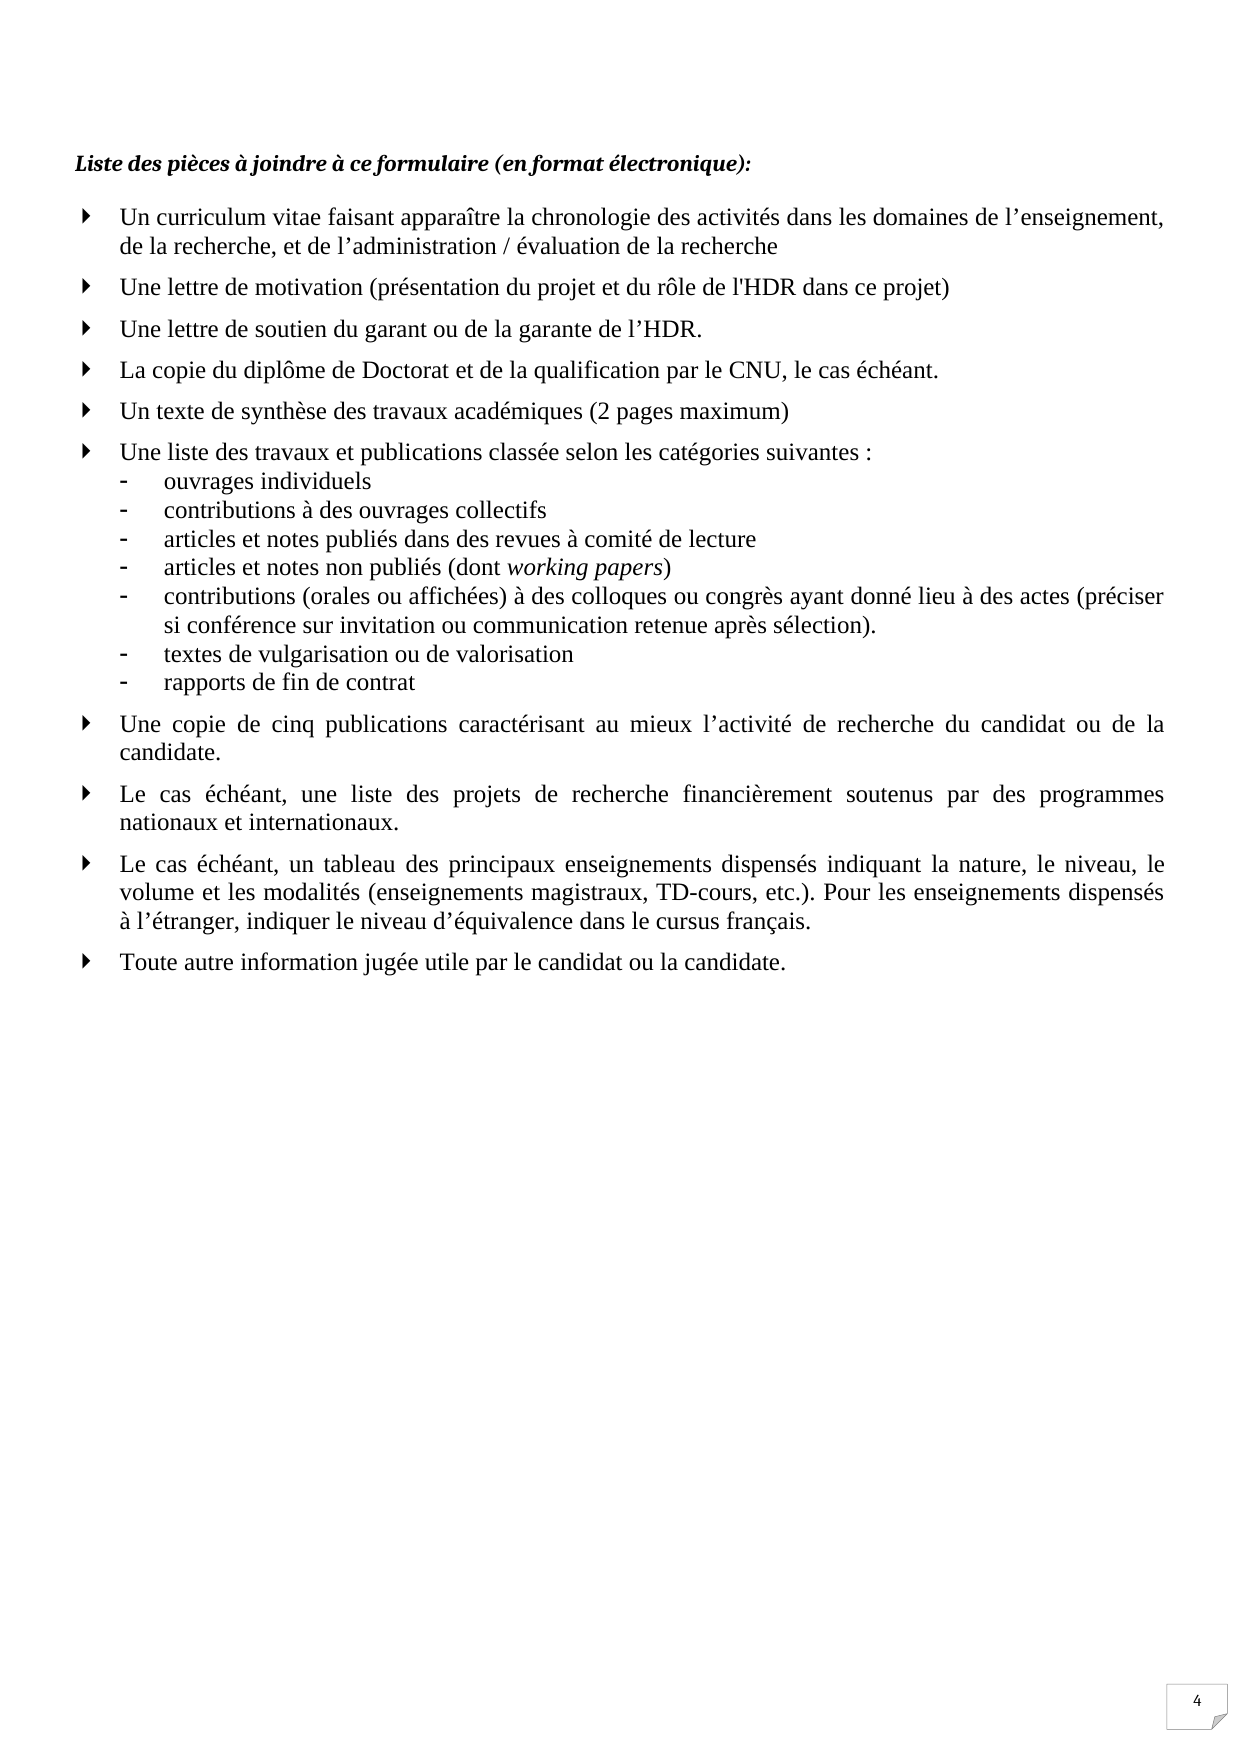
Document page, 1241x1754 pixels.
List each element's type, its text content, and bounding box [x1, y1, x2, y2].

list Une liste des travaux et publications classée selon les catégories suivantes : [75, 437, 1165, 466]
list rapports de fin de contrat [119, 667, 1165, 696]
list Une copie de cinq publications caractérisant au mieux l’activité de recherche du candidat ou de la candidate. [75, 709, 1165, 766]
list Le cas échéant, une liste des projets de recherche financièrement soutenus par des programmes nationaux et internationaux. [75, 779, 1165, 836]
list Une lettre de motivation (présentation du projet et du rôle de l'HDR dans ce projet) [75, 272, 1165, 301]
list ouvrages individuels [119, 466, 1165, 495]
list Un texte de synthèse des travaux académiques (2 pages maximum) [75, 396, 1165, 425]
list contributions à des ouvrages collectifs [119, 495, 1165, 524]
list Un curriculum vitae faisant apparaître la chronologie des activités dans les domaines de l’enseignement, de la recherche, et de l’administration / évaluation de la recherche [75, 202, 1165, 260]
list contributions (orales ou affichées) à des colloques ou congrès ayant donné lieu à des actes (préciser si conférence sur invitation ou communication retenue après sélection). [119, 581, 1165, 639]
list Toute autre information jugée utile par le candidat ou la candidate. [75, 947, 1165, 976]
list Le cas échéant, un tableau des principaux enseignements dispensés indiquant la nature, le niveau, le volume et les modalités (enseignements magistraux, TD-cours, etc.). Pour les enseignements dispensés à l’étranger, indiquer le niveau d’équivalence dans le cursus français. [75, 849, 1165, 935]
list articles et notes publiés dans des revues à comité de lecture [119, 524, 1165, 552]
list articles et notes non publiés (dont working papers) [119, 552, 1165, 581]
list La copie du diplôme de Doctorat et de la qualification par le CNU, le cas échéant. [75, 355, 1165, 384]
text Liste des pièces à joindre à ce formulaire (en format électronique): [75, 151, 1165, 177]
list Une lettre de soutien du garant ou de la garante de l’HDR. [75, 314, 1165, 342]
list textes de vulgarisation ou de valorisation [119, 639, 1165, 667]
